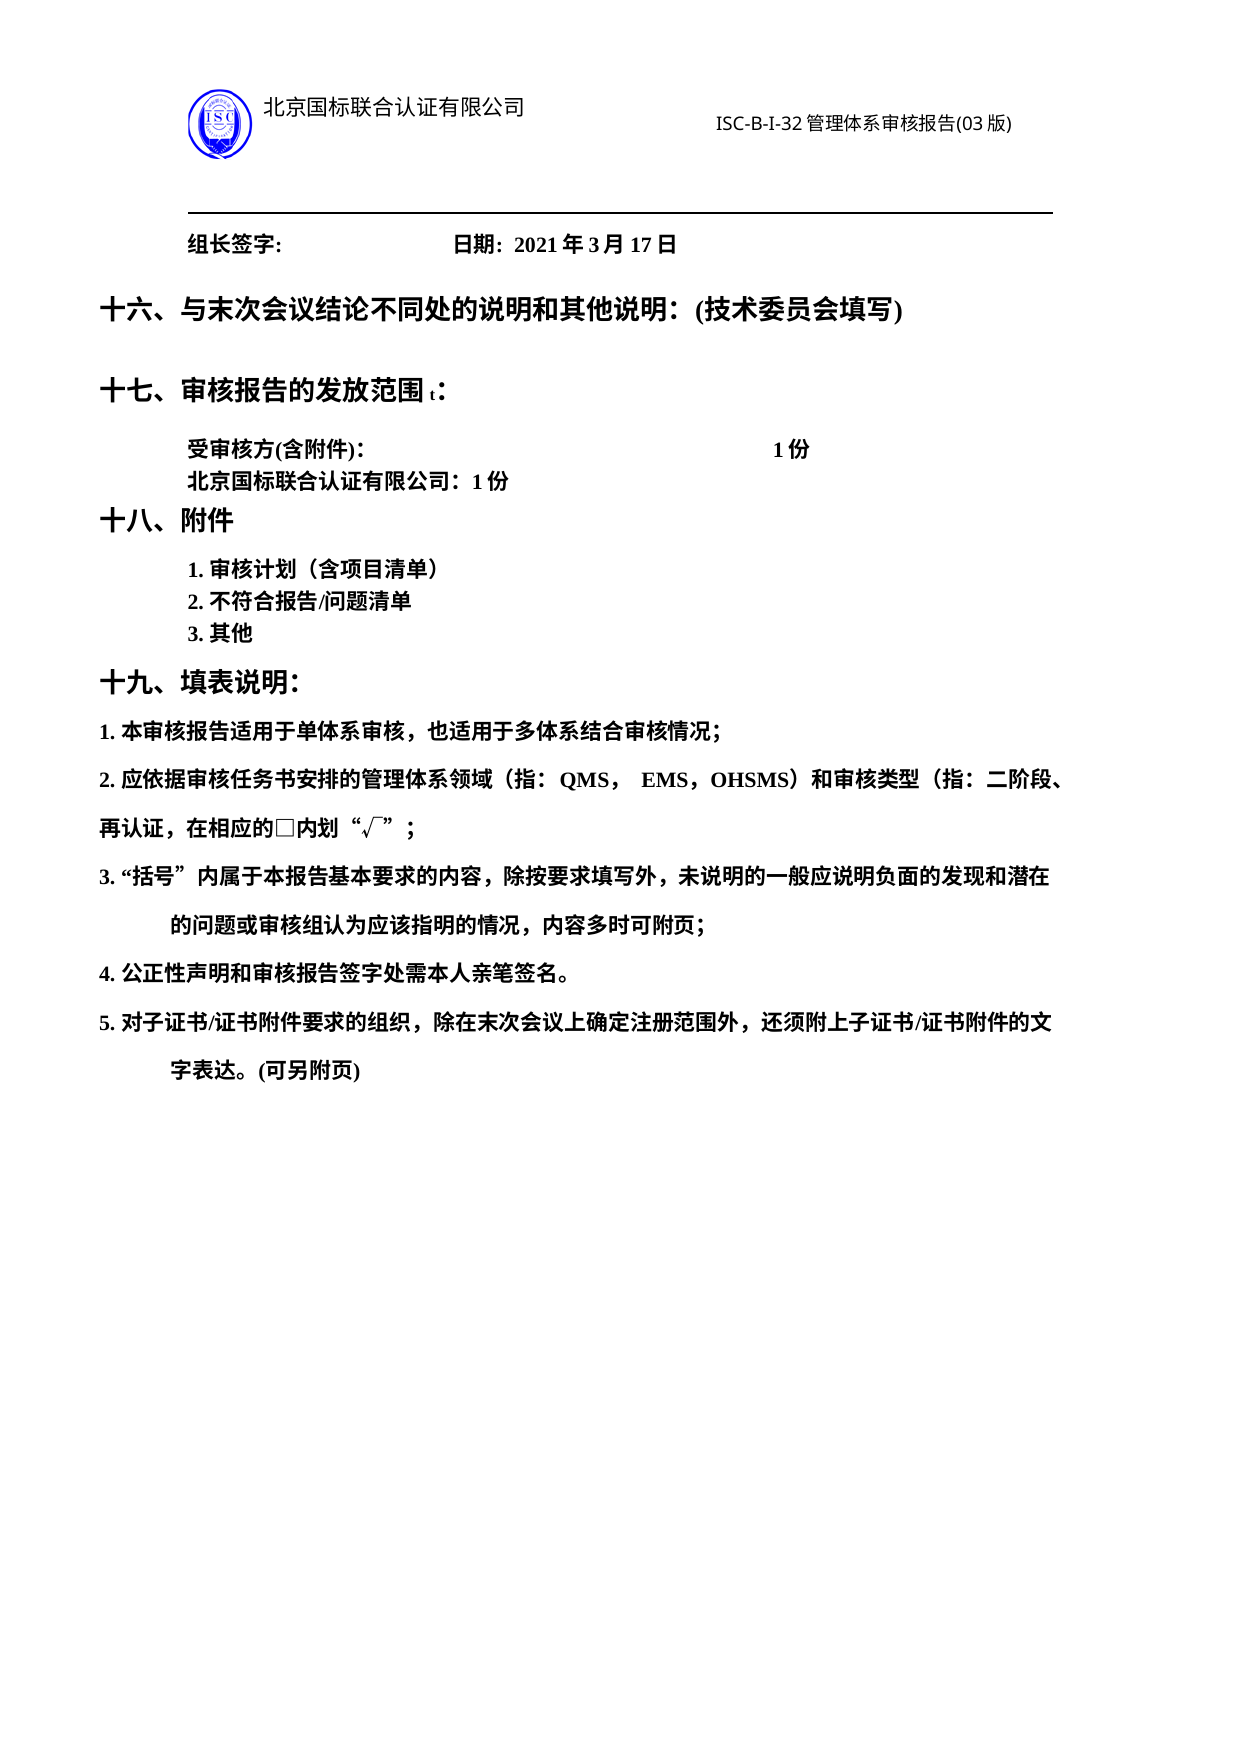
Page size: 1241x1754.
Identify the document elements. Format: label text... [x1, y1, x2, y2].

picture [187, 89, 253, 158]
text 1. 审核计划（含项目清单） [170, 552, 1053, 583]
text 组长签字: 日期: 2021年3月17日 [187, 226, 1053, 259]
text 3. “括号”内属于本报告基本要求的内容，除按要求填写外，未说明的一般应说明负面的发现和潜在的问题或审核组认为应该指明的情况，内容多时可附页； [99, 859, 1053, 940]
text 北京国标联合认证有限公司：1份 [170, 469, 1053, 494]
text 十七、审核报告的发放范围t： [99, 356, 1053, 421]
text 4. 公正性声明和审核报告签字处需本人亲笔签名。 [99, 956, 1053, 988]
text 受审核方(含附件)： 1份 [170, 438, 1053, 463]
text 2. 应依据审核任务书安排的管理体系领域（指：QMS， EMS，OHSMS）和审核类型（指：二阶段、再认证，在相应的□内划“√”； [99, 762, 1053, 843]
text 十九、填表说明： [99, 648, 1053, 713]
text 5. 对子证书/证书附件要求的组织，除在末次会议上确定注册范围外，还须附上子证书/证书附件的文字表达。(可另附页) [99, 1004, 1053, 1085]
text 2. 不符合报告/问题清单 [170, 583, 1053, 616]
text 1. 本审核报告适用于单体系审核，也适用于多体系结合审核情况； [99, 713, 1053, 746]
text 十八、附件 [99, 510, 1053, 535]
text 3. 其他 [170, 616, 1053, 648]
text 十六、与末次会议结论不同处的说明和其他说明：(技术委员会填写) [99, 275, 1053, 340]
